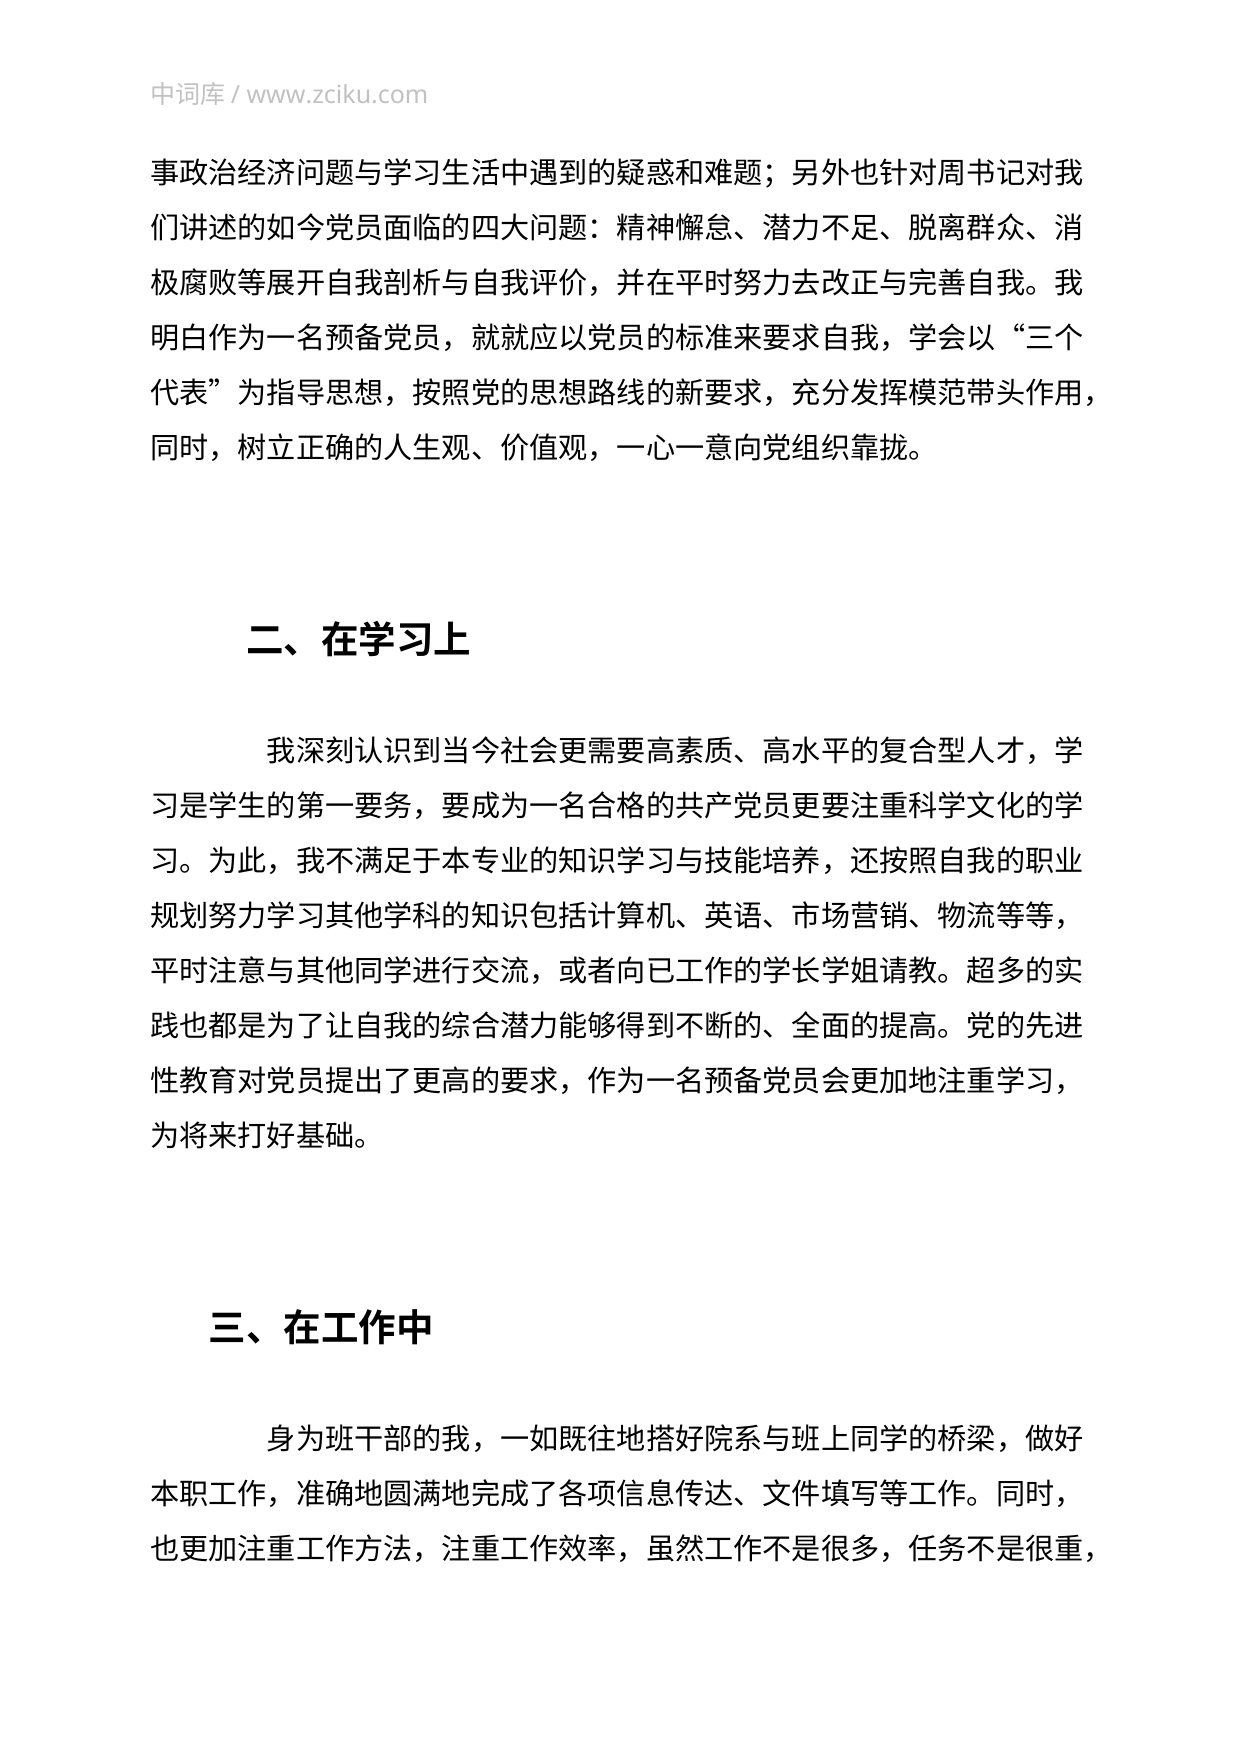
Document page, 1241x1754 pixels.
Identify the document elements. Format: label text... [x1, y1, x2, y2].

text 我深刻认识到当今社会更需要高素质、高水平的复合型人才，学习是学生的第一要务，要成为一名合格的共产党员更要注重科学文化的学习。为此，我不满足于本专业的知识学习与技能培养，还按照自我的职业规划努力学习其他学科的知识包括计算机、英语、市场营销、物流等等，平时注意与其他同学进行交流，或者向已工作的学长学姐请教。超多的实践也都是为了让自我的综合潜力能够得到不断的、全面的提高。党的先进性教育对党员提出了更高的要求，作为一名预备党员会更加地注重学习，为将来打好基础。 [150, 728, 1090, 1154]
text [150, 150, 1090, 467]
text 三、在工作中 [150, 1298, 1090, 1352]
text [150, 1415, 1090, 1567]
text 二、在学习上 [150, 610, 1090, 665]
